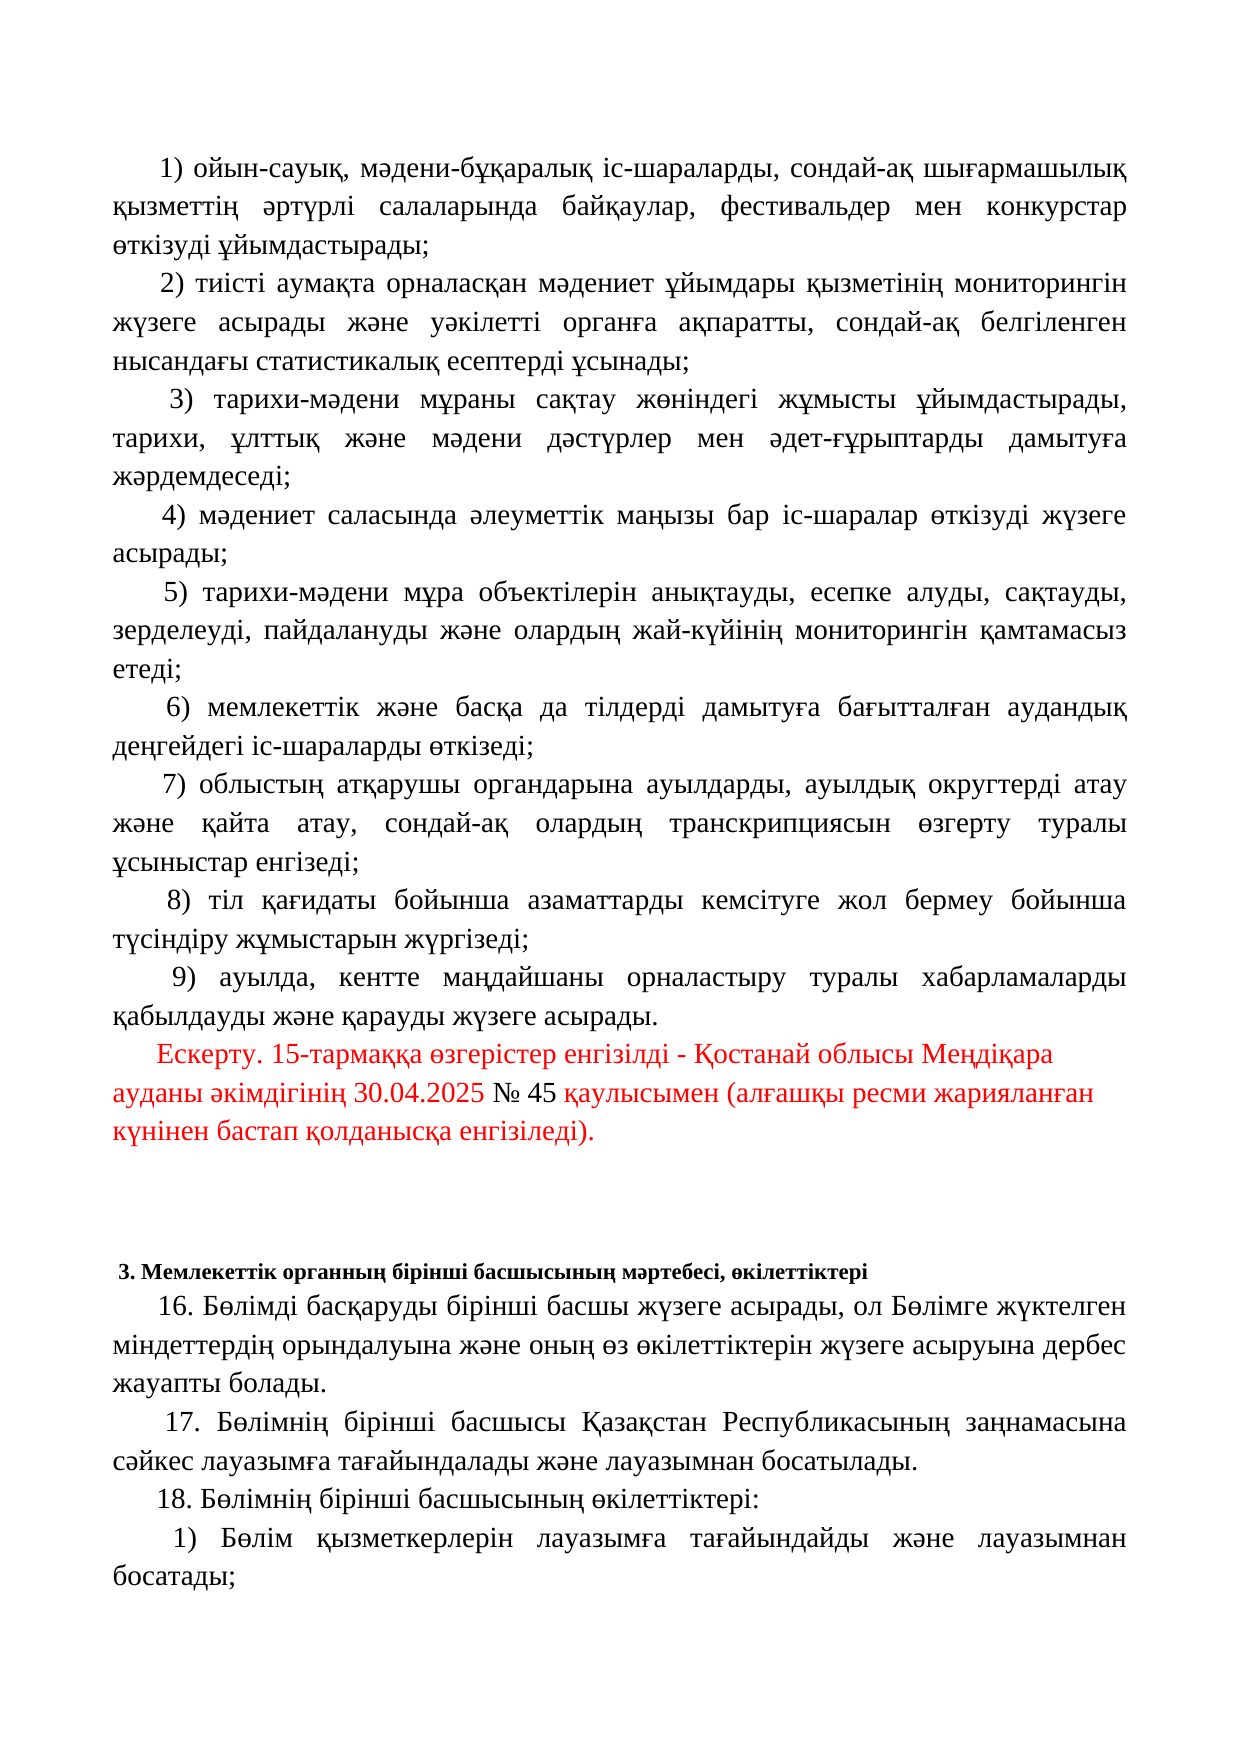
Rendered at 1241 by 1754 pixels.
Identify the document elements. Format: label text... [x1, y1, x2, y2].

text 8) тіл қағидаты бойынша азаматтарды кемсітуге жол бермеу бойынша түсіндіру жұмыстарын жүргізеді; [112, 882, 1128, 954]
text 2) тиісті аумақта орналасқан мәдениет ұйымдары қызметінің мониторингін жүзеге асырады және уәкілетті органға ақпаратты, сондай-ақ белгіленген нысандағы статистикалық есептерді ұсынады; [112, 266, 1128, 376]
text 9) ауылда, кентте маңдайшаны орналастыру туралы хабарламаларды қабылдауды және қарауды жүзеге асырады. [112, 959, 1128, 1031]
text 16. Бөлімді басқаруды бірінші басшы жүзеге асырады, ол Бөлімге жүктелген міндеттердің орындалуына және оның өз өкілеттіктерін жүзеге асыруына дербес жауапты болады. [112, 1288, 1128, 1399]
text 1) ойын-сауық, мәдени-бұқаралық іс-шараларды, сондай-ақ шығармашылық қызметтің әртүрлі салаларында байқаулар, фестивальдер мен конкурстар өткізуді ұйымдастырады; [112, 150, 1128, 261]
text 4) мәдениет саласында әлеуметтік маңызы бар іс-шаралар өткізуді жүзеге асырады; [112, 497, 1128, 569]
text 3. Мемлекеттік органның бірінші басшысының мәртебесі, өкілеттіктері [112, 1258, 1128, 1284]
text 3) тарихи-мәдени мұраны сақтау жөніндегі жұмысты ұйымдастырады, тарихи, ұлттық және мәдени дәстүрлер мен әдет-ғұрыптарды дамытуға жәрдемдеседі; [112, 381, 1128, 492]
text 6) мемлекеттік және басқа да тілдерді дамытуға бағытталған аудандық деңгейдегі іс-шараларды өткізеді; [112, 689, 1128, 762]
text Ескерту. 15-тармаққа өзгерістер енгізілді - Қостанай облысы Меңдіқара ауданы әкімдігінің 30.04.2025 № 45 қаулысымен (алғашқы ресми жарияланған күнінен бастап қолданысқа енгізіледі). [112, 1036, 1128, 1254]
text 1) Бөлім қызметкерлерін лауазымға тағайындайды және лауазымнан босатады; [112, 1520, 1128, 1592]
text 18. Бөлімнің бірінші басшысының өкілеттіктері: [112, 1481, 1128, 1515]
text 7) облыстың атқарушы органдарына ауылдарды, ауылдық округтерді атау және қайта атау, сондай-ақ олардың транскрипциясын өзгерту туралы ұсыныстар енгізеді; [112, 767, 1128, 877]
text 17. Бөлімнің бірінші басшысы Қазақстан Республикасының заңнамасына сәйкес лауазымға тағайындалады және лауазымнан босатылады. [112, 1404, 1128, 1476]
text 5) тарихи-мәдени мұра объектілерін анықтауды, есепке алуды, сақтауды, зерделеуді, пайдалануды және олардың жай-күйінің мониторингін қамтамасыз етеді; [112, 574, 1128, 684]
